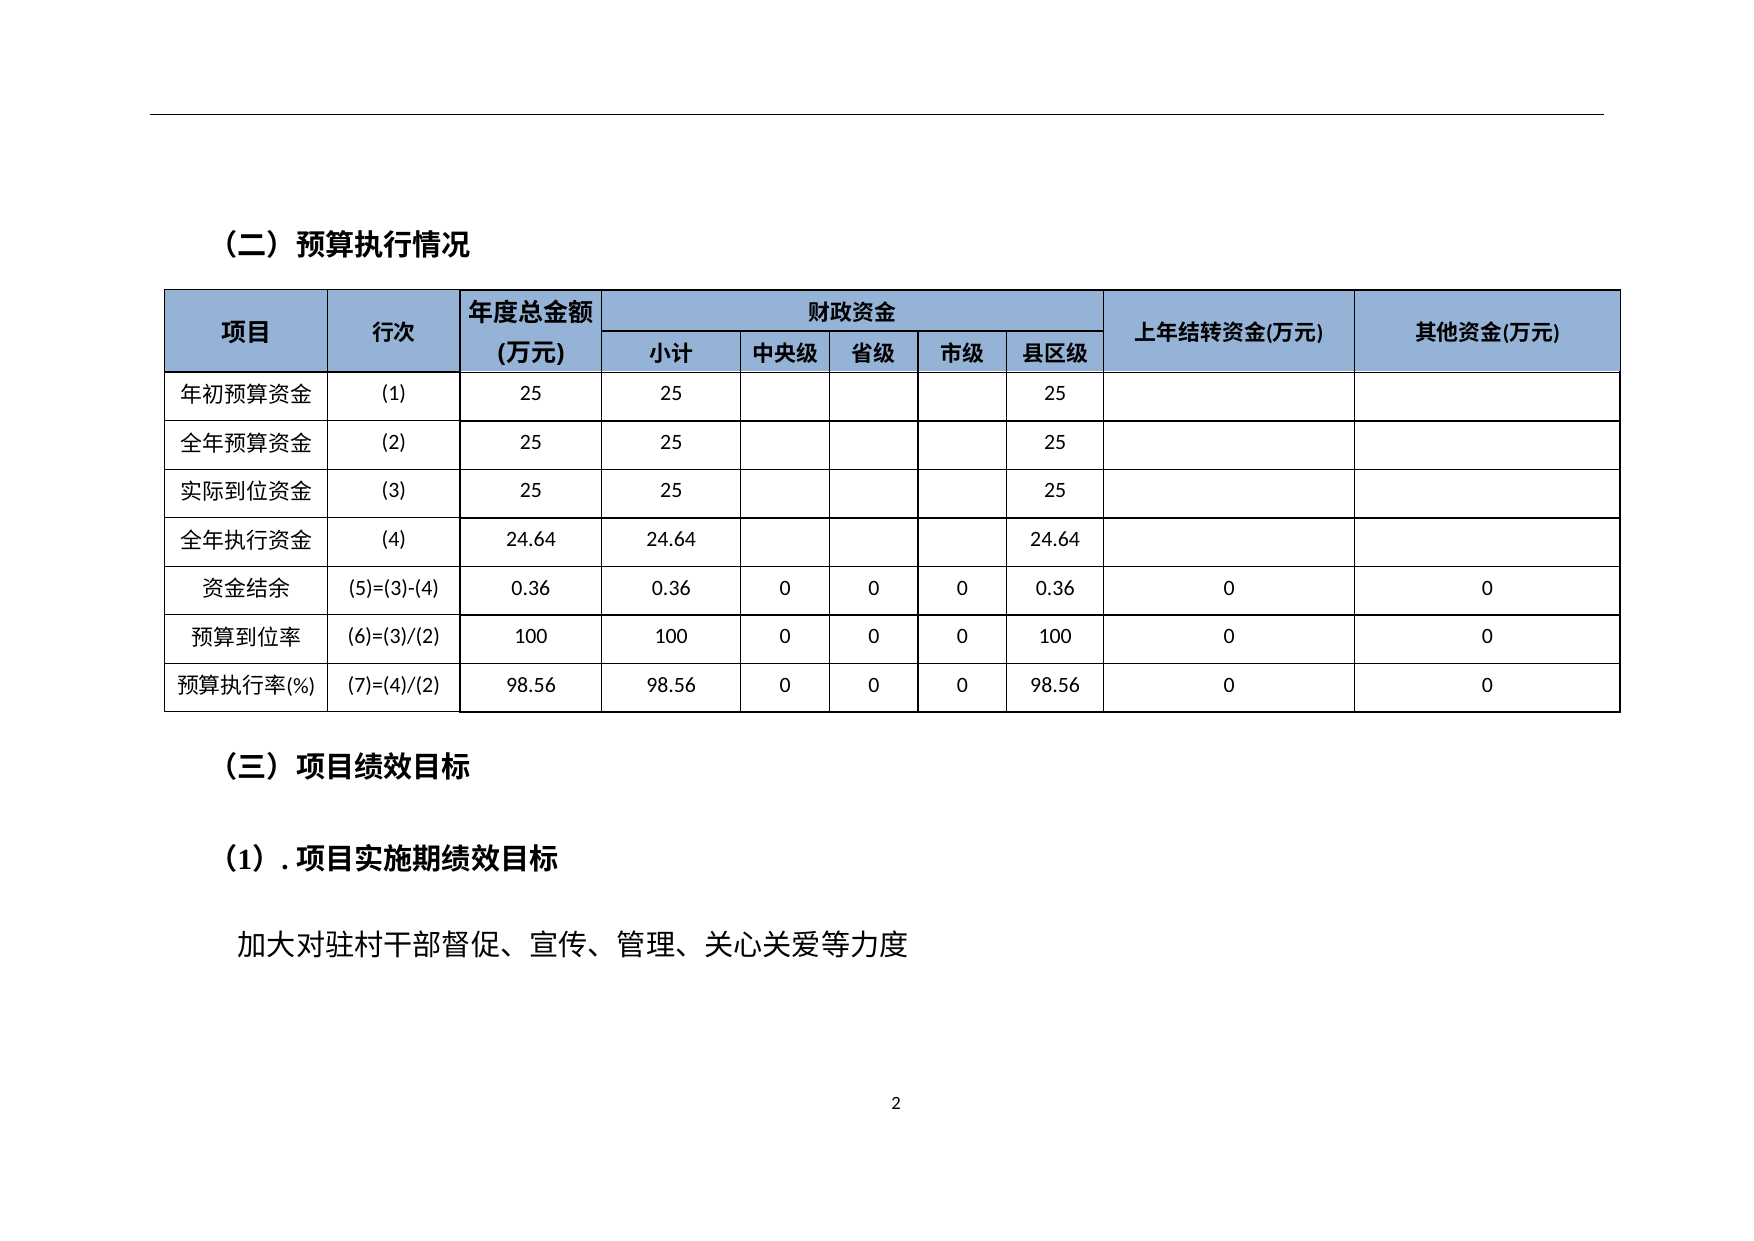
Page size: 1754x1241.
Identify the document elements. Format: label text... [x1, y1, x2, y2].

table_cell 25 [461, 470, 601, 517]
table_cell 100 [1007, 616, 1103, 663]
table_cell 0 [741, 616, 829, 663]
table_cell [919, 519, 1006, 566]
table_cell (5)=(3)-(4) [328, 567, 459, 614]
table_cell (2) [328, 421, 459, 468]
table_cell [919, 422, 1006, 468]
table_cell [741, 470, 829, 517]
table_cell 预算到位率 [165, 615, 327, 663]
table_cell 98.56 [602, 664, 740, 711]
table_cell 0 [1355, 664, 1619, 711]
table_cell (6)=(3)/(2) [328, 615, 459, 663]
table_cell 预算执行率(%) [165, 664, 327, 711]
table_header 项目 [165, 290, 327, 371]
table_cell 县区级 [1007, 332, 1103, 371]
table_cell 0.36 [461, 567, 601, 614]
table_cell 25 [602, 422, 740, 468]
table_cell [830, 373, 917, 420]
table_cell 25 [602, 373, 740, 420]
table_cell 25 [1007, 470, 1103, 517]
table_cell 25 [602, 470, 740, 517]
table_cell [1104, 373, 1354, 420]
table_cell 0 [830, 616, 917, 663]
table_cell 0 [1104, 616, 1354, 663]
table_header 年度总金额(万元) [461, 291, 601, 371]
table_cell [830, 470, 917, 517]
table_cell [919, 373, 1006, 420]
table_cell 0 [919, 664, 1006, 711]
table_cell 0.36 [1007, 567, 1103, 614]
table_cell 0 [741, 664, 829, 711]
table_cell [741, 422, 829, 468]
table_cell 0 [830, 567, 917, 614]
text 加大对驻村干部督促、宣传、管理、关心关爱等力度 [179, 903, 1604, 982]
table_cell 市级 [919, 332, 1006, 371]
table_cell (7)=(4)/(2) [328, 664, 459, 711]
table_cell [741, 519, 829, 566]
table_cell 100 [602, 616, 740, 663]
table_cell 0 [1355, 616, 1619, 663]
table_cell 小计 [602, 332, 740, 371]
text （1）. 项目实施期绩效目标 [208, 817, 1604, 897]
table_cell 0 [1355, 567, 1619, 614]
table_header 行次 [328, 290, 459, 371]
table_cell [741, 373, 829, 420]
table_cell [1104, 422, 1354, 468]
table_cell 25 [1007, 422, 1103, 468]
text （三）项目绩效目标 [208, 725, 1604, 805]
table_cell [1355, 373, 1619, 420]
table_cell 全年预算资金 [165, 421, 327, 468]
table_cell 0 [919, 616, 1006, 663]
table_cell [1104, 519, 1354, 566]
table_cell 0 [830, 664, 917, 711]
table_cell [830, 519, 917, 566]
table_cell 25 [461, 422, 601, 468]
table_cell 24.64 [602, 519, 740, 566]
table_cell 100 [461, 616, 601, 663]
table_cell [1355, 519, 1619, 566]
table_cell 24.64 [461, 519, 601, 566]
table_cell [830, 422, 917, 468]
table_header 其他资金(万元) [1355, 291, 1620, 371]
table_cell 25 [461, 373, 601, 420]
table_cell 0 [919, 567, 1006, 614]
table_cell 资金结余 [165, 567, 327, 614]
table_cell 0 [1104, 567, 1354, 614]
table_cell [919, 470, 1006, 517]
table_cell (1) [328, 373, 459, 420]
table_cell 实际到位资金 [165, 470, 327, 517]
text （二）预算执行情况 [208, 203, 1604, 283]
table_cell 中央级 [741, 332, 829, 371]
table_cell 25 [1007, 373, 1103, 420]
table_cell 全年执行资金 [165, 518, 327, 566]
table_header 财政资金 [602, 291, 1103, 330]
table_cell (3) [328, 470, 459, 517]
table_cell 0 [1104, 664, 1354, 711]
table_header 上年结转资金(万元) [1104, 291, 1354, 371]
table_cell [1355, 422, 1619, 468]
table_cell [1104, 470, 1354, 517]
table_cell 24.64 [1007, 519, 1103, 566]
table_cell 省级 [830, 332, 917, 371]
table_cell 年初预算资金 [165, 373, 327, 420]
table_cell [1355, 470, 1619, 517]
table_cell 0.36 [602, 567, 740, 614]
table_cell 98.56 [1007, 664, 1103, 711]
table_cell (4) [328, 518, 459, 566]
table_cell 98.56 [461, 664, 601, 711]
table_cell 0 [741, 567, 829, 614]
